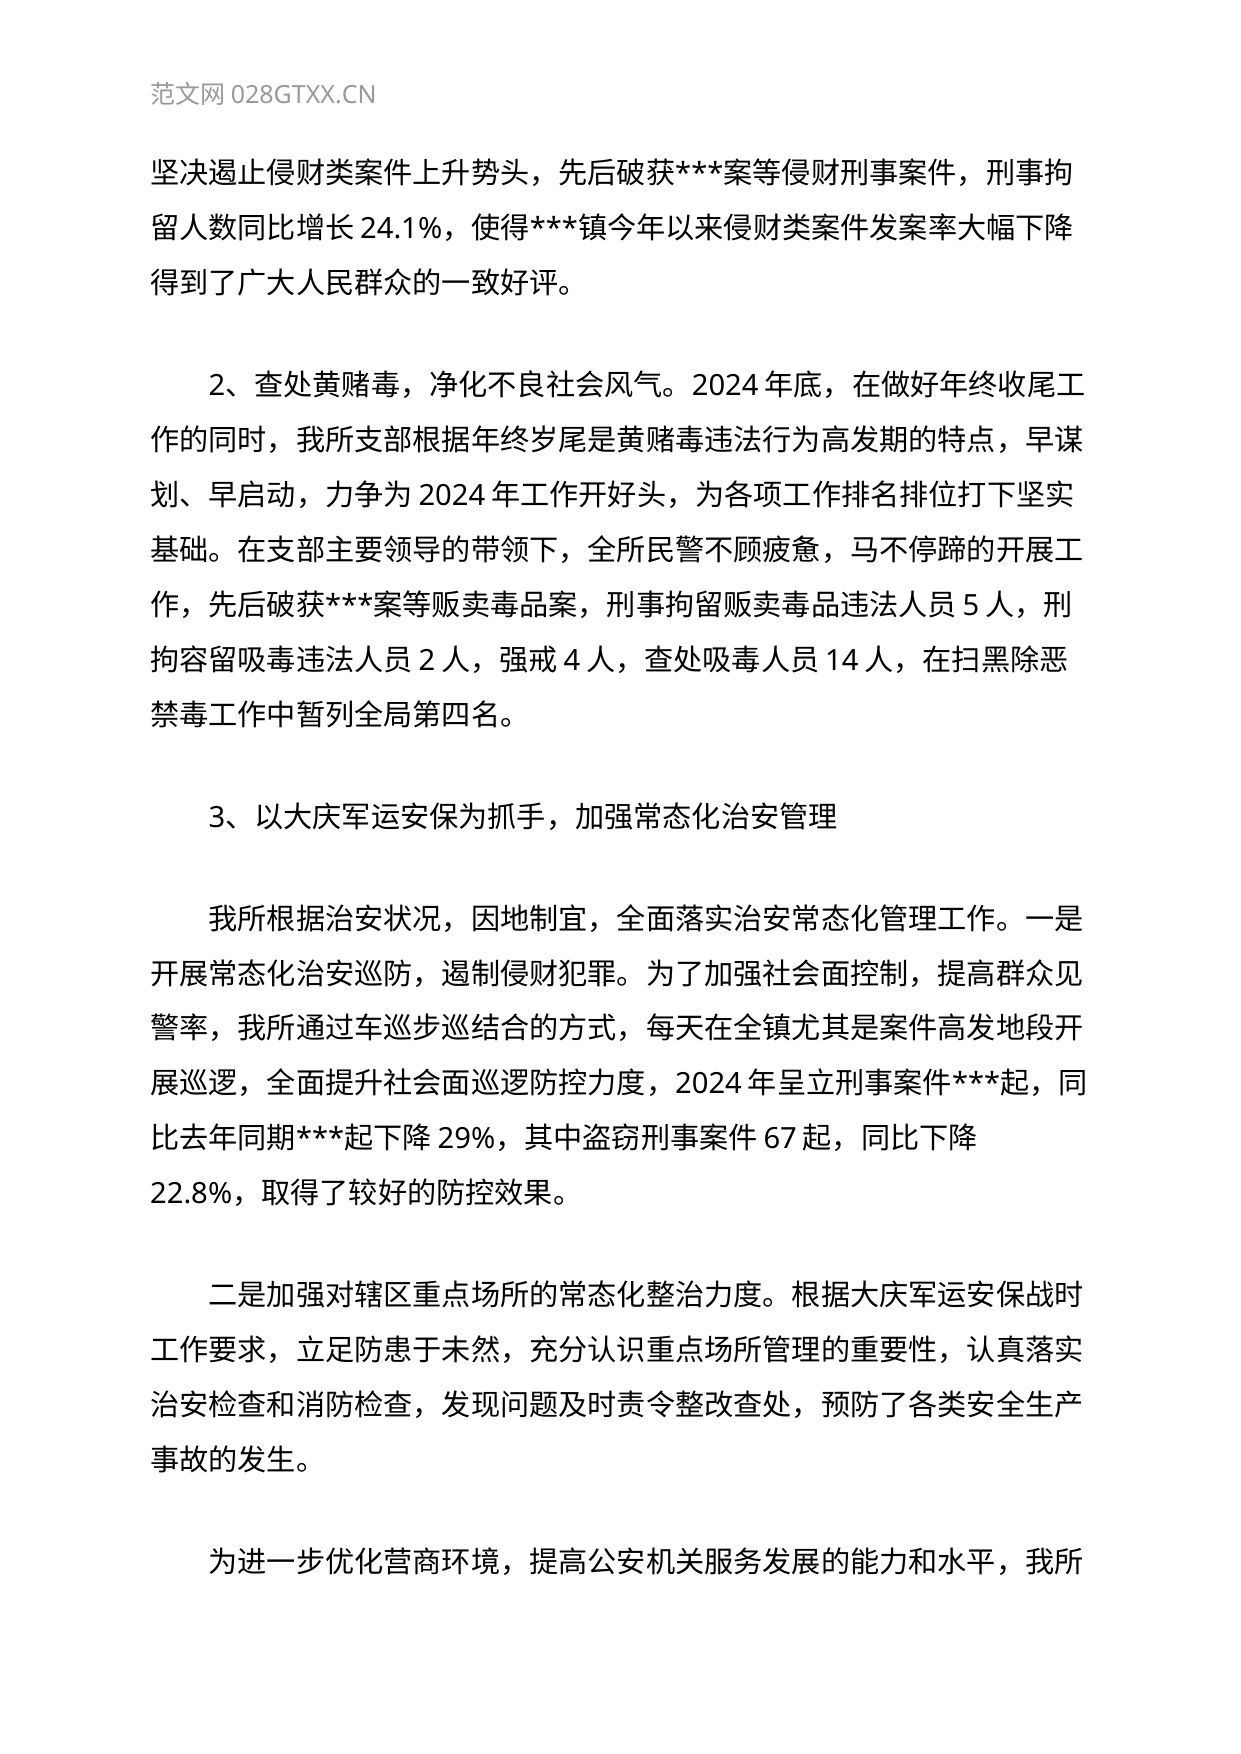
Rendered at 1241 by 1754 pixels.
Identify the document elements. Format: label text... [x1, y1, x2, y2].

text 2、查处黄赌毒，净化不良社会风气。2024年底，在做好年终收尾工作的同时，我所支部根据年终岁尾是黄赌毒违法行为高发期的特点，早谋划、早启动，力争为2024年工作开好头，为各项工作排名排位打下坚实基础。在支部主要领导的带领下，全所民警不顾疲惫，马不停蹄的开展工作，先后破获***案等贩卖毒品案，刑事拘留贩卖毒品违法人员5人，刑拘容留吸毒违法人员2人，强戒4人，查处吸毒人员14人，在扫黑除恶禁毒工作中暂列全局第四名。 [150, 362, 1090, 734]
text 二是加强对辖区重点场所的常态化整治力度。根据大庆军运安保战时工作要求，立足防患于未然，充分认识重点场所管理的重要性，认真落实治安检查和消防检查，发现问题及时责令整改查处，预防了各类安全生产事故的发生。 [150, 1272, 1090, 1479]
text 我所根据治安状况，因地制宜，全面落实治安常态化管理工作。一是开展常态化治安巡防，遏制侵财犯罪。为了加强社会面控制，提高群众见警率，我所通过车巡步巡结合的方式，每天在全镇尤其是案件高发地段开展巡逻，全面提升社会面巡逻防控力度，2024年呈立刑事案件***起，同比去年同期***起下降29%，其中盗窃刑事案件67起，同比下降22.8%，取得了较好的防控效果。 [150, 895, 1090, 1212]
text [150, 1538, 1090, 1581]
text 3、以大庆军运安保为抓手，加强常态化治安管理 [150, 793, 1090, 836]
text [150, 150, 1090, 302]
